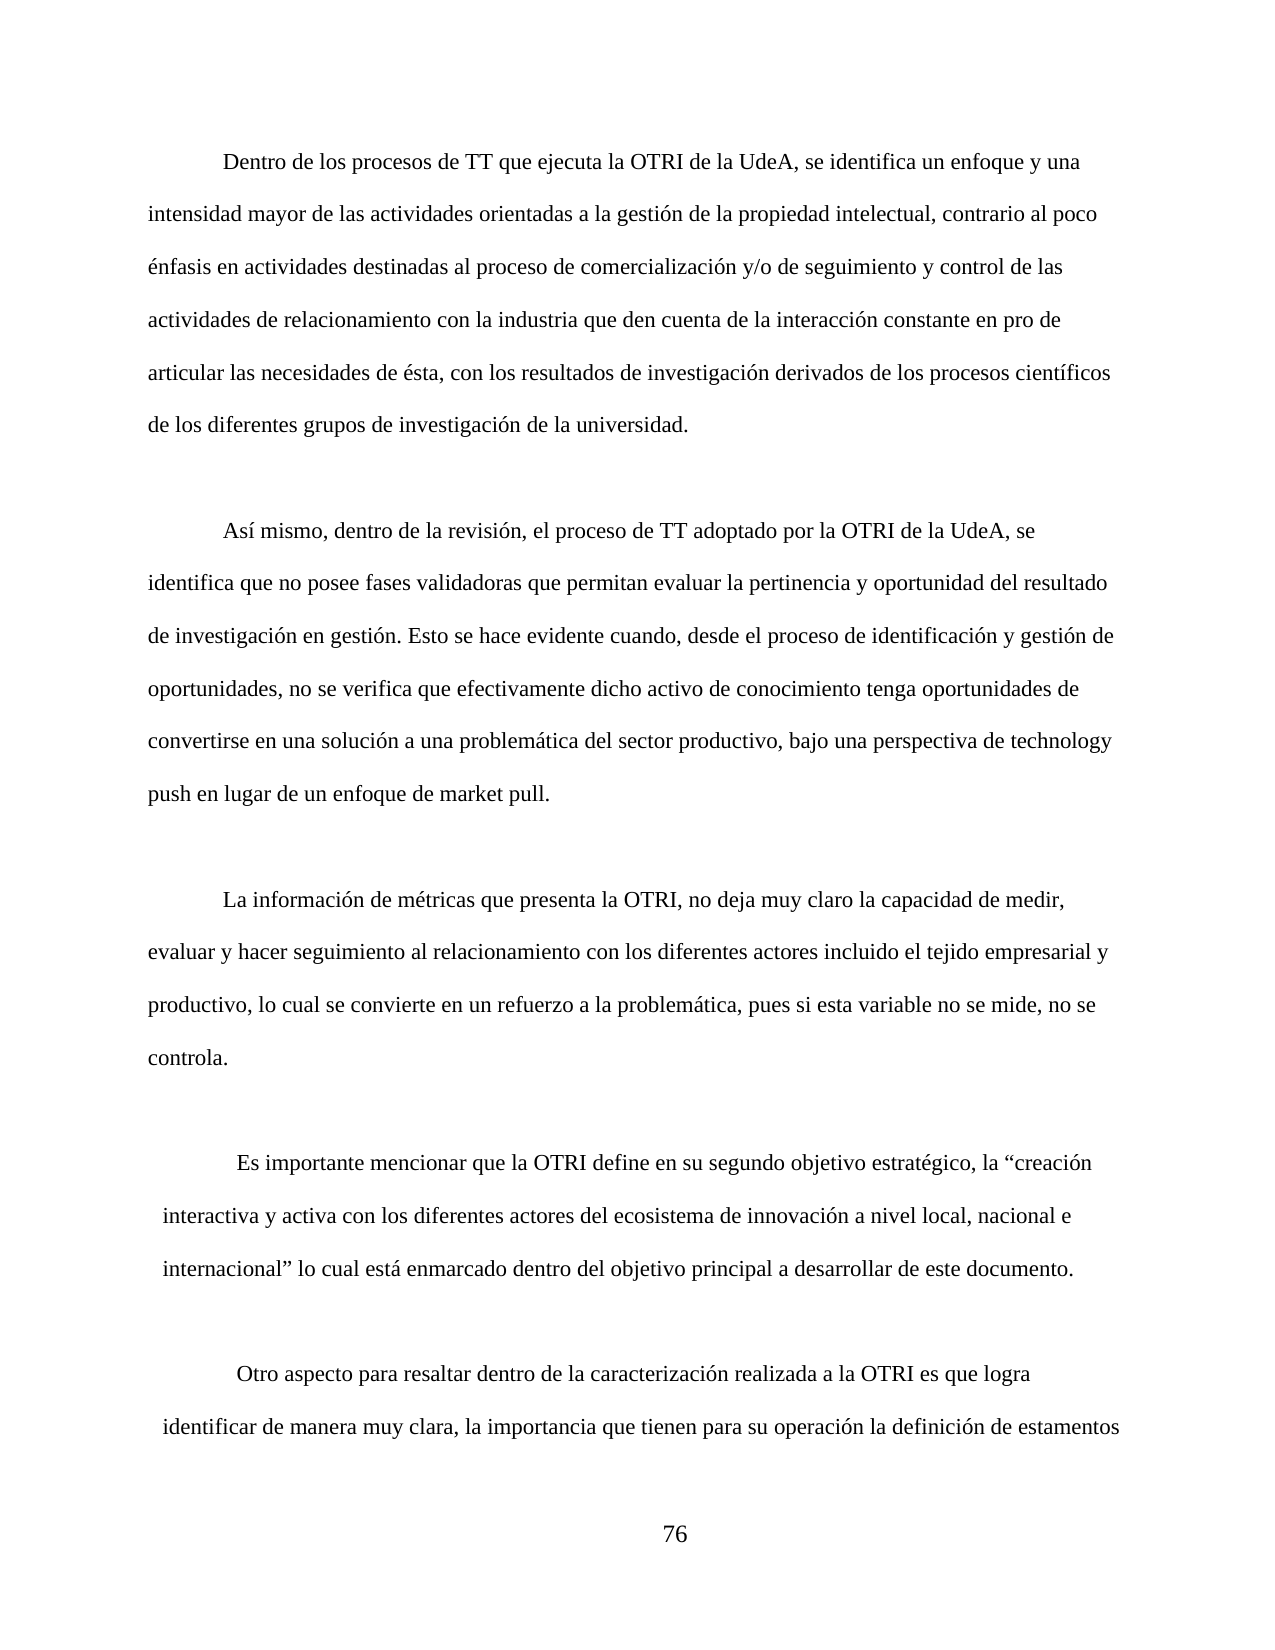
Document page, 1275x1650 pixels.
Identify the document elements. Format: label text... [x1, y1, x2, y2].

text Así mismo, dentro de la revisión, el proceso de TT adoptado por la OTRI de la UdeA, se identifica que no posee fases validadoras que permitan evaluar la pertinencia y oportunidad del resultado de investigación en gestión. Esto se hace evidente cuando, desde el proceso de identificación y gestión de oportunidades, no se verifica que efectivamente dicho activo de conocimiento tenga oportunidades de convertirse en una solución a una problemática del sector productivo, bajo una perspectiva de technology push en lugar de un enfoque de market pull. [148, 517, 1127, 807]
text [162, 1360, 1127, 1439]
text La información de métricas que presenta la OTRI, no deja muy claro la capacidad de medir, evaluar y hacer seguimiento al relacionamiento con los diferentes actores incluido el tejido empresarial y productivo, lo cual se convierte en un refuerzo a la problemática, pues si esta variable no se mide, no se controla. [148, 886, 1127, 1070]
text Dentro de los procesos de TT que ejecuta la OTRI de la UdeA, se identifica un enfoque y una intensidad mayor de las actividades orientadas a la gestión de la propiedad intelectual, contrario al poco énfasis en actividades destinadas al proceso de comercialización y/o de seguimiento y control de las actividades de relacionamiento con la industria que den cuenta de la interacción constante en pro de articular las necesidades de ésta, con los resultados de investigación derivados de los procesos científicos de los diferentes grupos de investigación de la universidad. [148, 148, 1127, 438]
text Es importante mencionar que la OTRI define en su segundo objetivo estratégico, la “creación interactiva y activa con los diferentes actores del ecosistema de innovación a nivel local, nacional e internacional” lo cual está enmarcado dentro del objetivo principal a desarrollar de este documento. [162, 1149, 1127, 1281]
